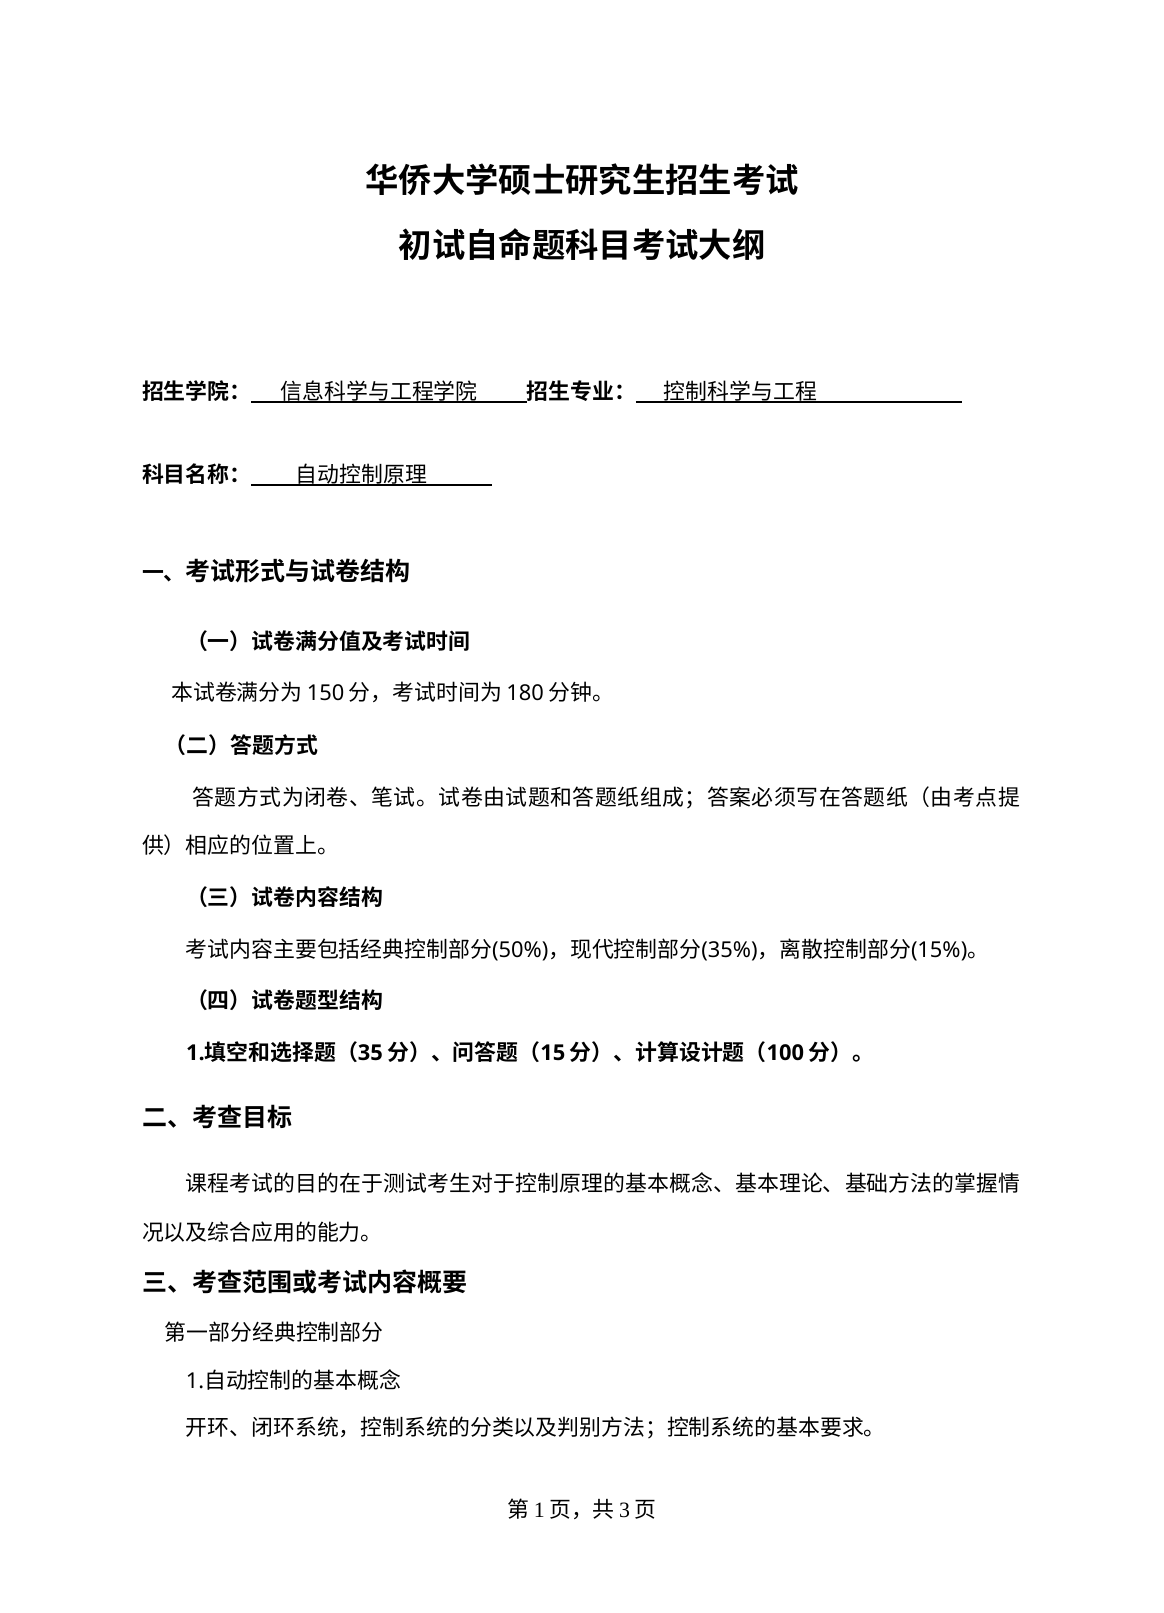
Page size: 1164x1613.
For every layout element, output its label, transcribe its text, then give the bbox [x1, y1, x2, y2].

text 1.填空和选择题（35分）、问答题（15分）、计算设计题（100分）。 [142, 1034, 1022, 1067]
list 答题方式为闭卷、笔试。试卷由试题和答题纸组成；答案必须写在答题纸（由考点提供）相应的位置上。 [142, 779, 1022, 861]
text 初试自命题科目考试大纲 [142, 211, 1022, 276]
list （四）试卷题型结构 [142, 983, 1022, 1015]
text 科目名称： 自动控制原理 [142, 456, 1022, 489]
list 考试内容主要包括经典控制部分(50%)，现代控制部分(35%)，离散控制部分(15%)。 [142, 931, 1022, 964]
text 二、考查目标 [142, 1083, 1022, 1148]
text 本试卷满分为150分，考试时间为180分钟。 [142, 675, 1022, 708]
list （二）答题方式 [142, 728, 1022, 760]
text 华侨大学硕士研究生招生考试 [142, 146, 1022, 211]
text 招生学院： 信息科学与工程学院 招生专业： 控制科学与工程 [142, 373, 1022, 406]
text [142, 1263, 1022, 1442]
list 试卷满分值及考试时间 [142, 623, 1022, 656]
list 考试形式与试卷结构 [142, 537, 1022, 602]
list （三）试卷内容结构 [142, 880, 1022, 912]
text 课程考试的目的在于测试考生对于控制原理的基本概念、基本理论、基础方法的掌握情况以及综合应用的能力。 [142, 1166, 1022, 1247]
